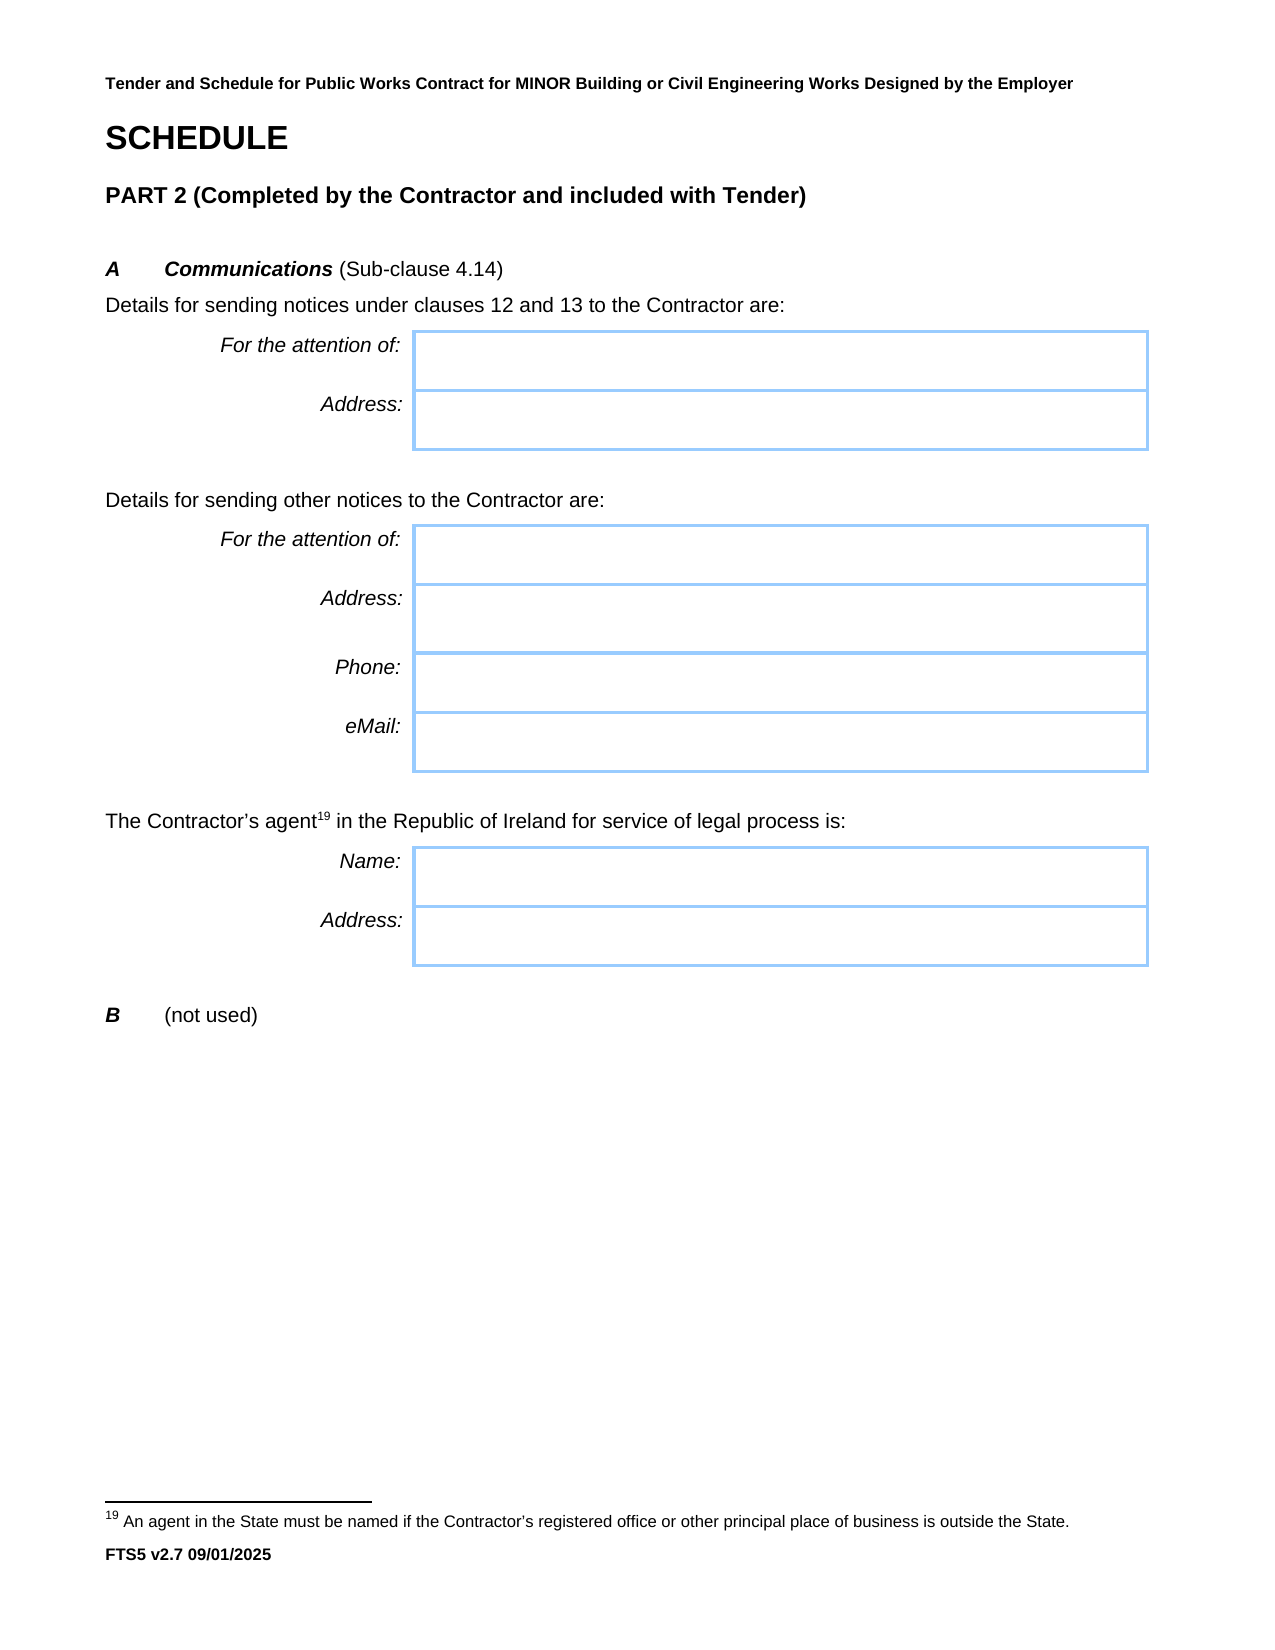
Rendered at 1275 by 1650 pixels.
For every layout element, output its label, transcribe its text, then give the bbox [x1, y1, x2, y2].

table_cell [416, 392, 1146, 448]
subtitle SCHEDULE [105, 118, 1170, 157]
text B (not used) [105, 1003, 1170, 1027]
text A Communications (Sub-clause 4.14) [105, 257, 1170, 281]
table_cell Phone: [105, 651, 412, 711]
table_header For the attention of: [105, 330, 412, 389]
table_header [416, 849, 1146, 905]
text Details for sending notices under clauses 12 and 13 to the Contractor are: [105, 293, 1170, 317]
table_header [416, 527, 1146, 583]
table_header [416, 333, 1146, 389]
table_header For the attention of: [105, 524, 412, 583]
text The Contractor’s agent in the for service of legal process is: [105, 809, 1170, 833]
table_cell eMail: [105, 711, 412, 769]
text Details for sending other notices to the Contractor are: [105, 487, 1170, 511]
table_cell Address: [105, 389, 412, 448]
table_cell [416, 908, 1146, 964]
table_header Name: [105, 846, 412, 905]
table_cell [416, 655, 1146, 711]
table_cell [416, 586, 1146, 651]
table_cell [416, 714, 1146, 769]
table_cell Address: [105, 583, 412, 651]
table_cell Address: [105, 905, 412, 964]
subtitle PART 2 (Completed by the Contractor and included with Tender) [105, 182, 1170, 208]
